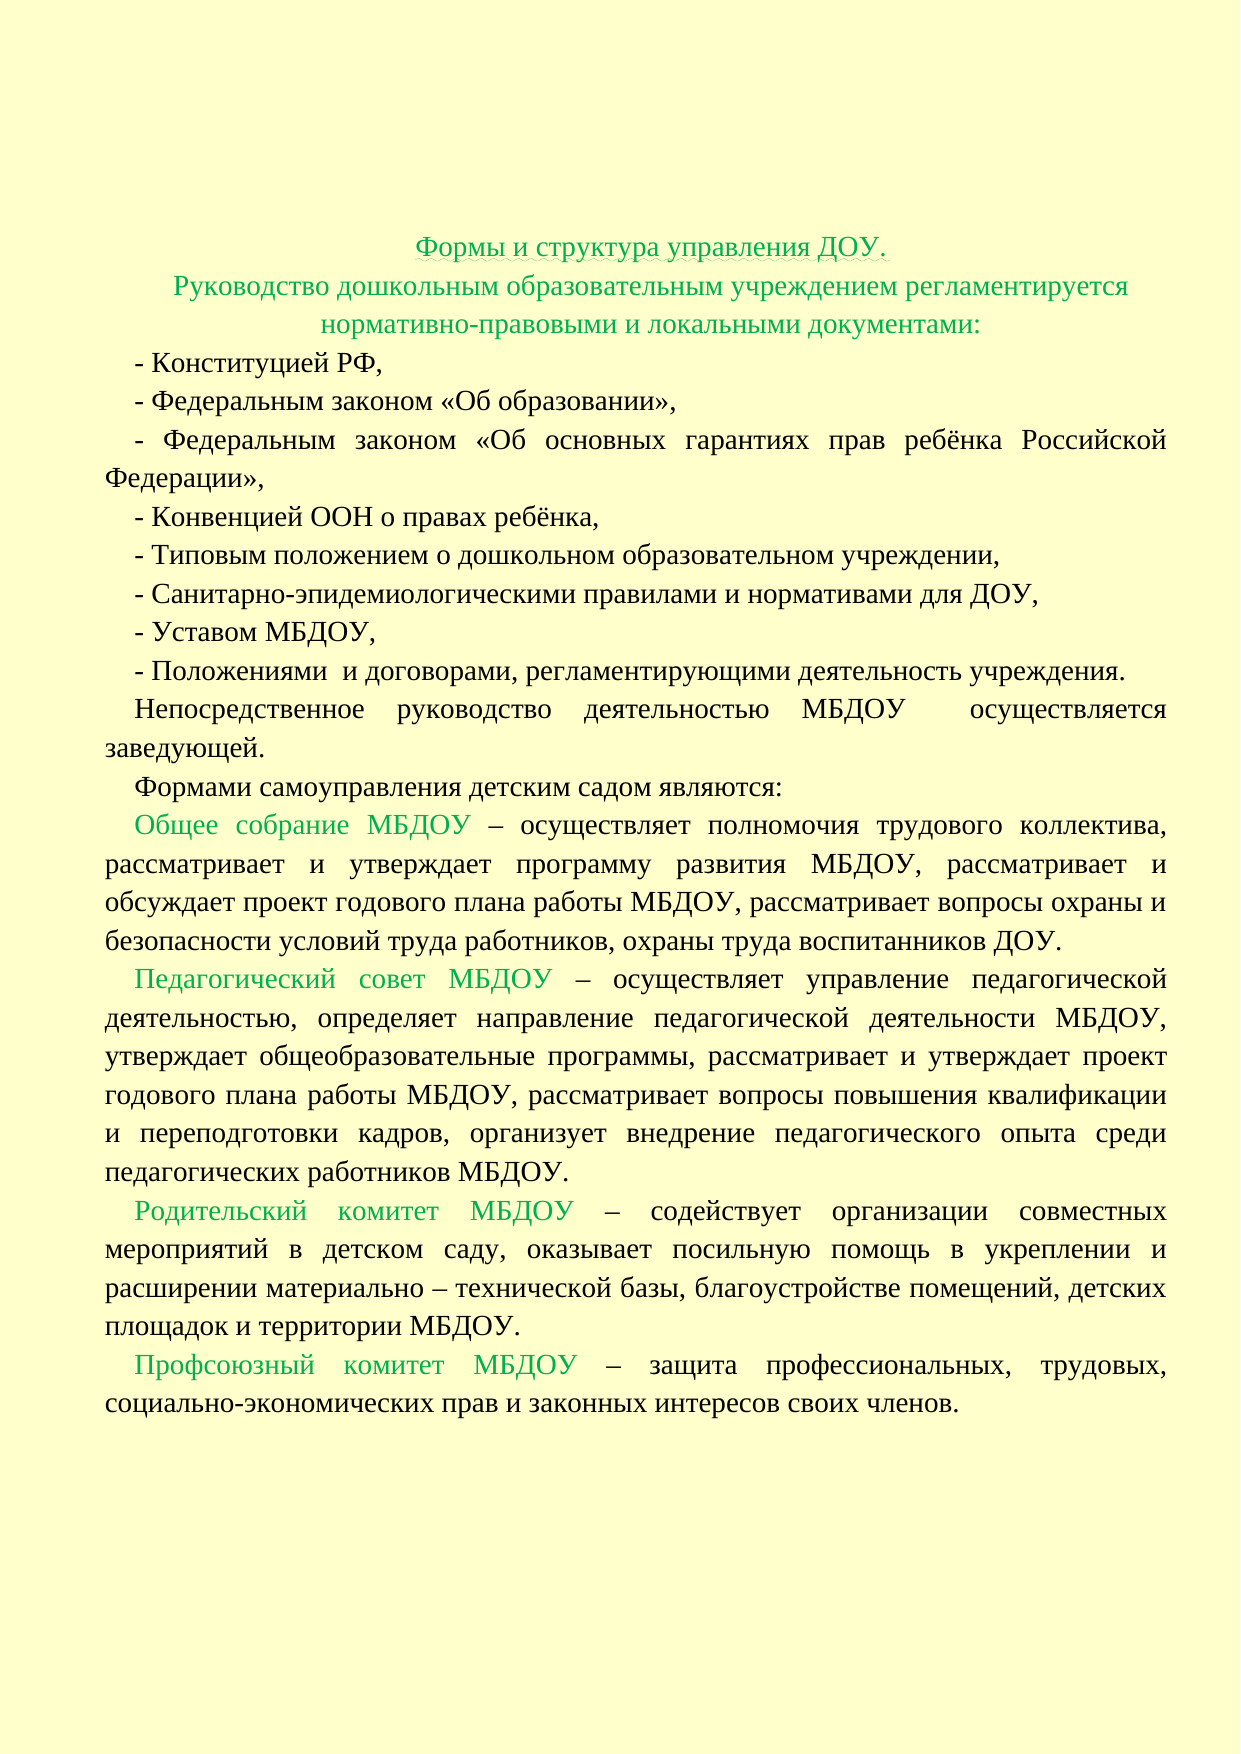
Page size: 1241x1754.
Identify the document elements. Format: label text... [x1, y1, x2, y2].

text - Санитарно-эпидемиологическими правилами и нормативами для ДОУ, [104, 576, 1168, 609]
text - Конституцией РФ, [104, 345, 1168, 378]
text - Уставом МБДОУ, [104, 614, 1168, 648]
text - Типовым положением о дошкольном образовательном учреждении, [104, 537, 1168, 571]
text - Федеральным законом «Об образовании», [104, 383, 1168, 417]
text Руководство дошкольным образовательным учреждением регламентируется [104, 268, 1168, 301]
text - Конвенцией ООН о правах ребёнка, [104, 499, 1168, 532]
text Общее собрание МБДОУ – осуществляет полномочия трудового коллектива, рассматривает и утверждает программу развития МБДОУ, рассматривает и обсуждает проект годового плана работы МБДОУ, рассматривает вопросы охраны и безопасности условий труда работников, охраны труда воспитанников ДОУ. [104, 807, 1168, 956]
text Формы и структура управления ДОУ. [104, 229, 1168, 263]
text нормативно-правовыми и локальными документами: [104, 306, 1168, 340]
text - Положениями и договорами, регламентирующими деятельность учреждения. [104, 653, 1168, 687]
text Формами самоуправления детским садом являются: [104, 769, 1168, 802]
text - Федеральным законом «Об основных гарантиях прав ребёнка Российской Федерации», [104, 422, 1168, 494]
text Педагогический совет МБДОУ – осуществляет управление педагогической деятельностью, определяет направление педагогической деятельности МБДОУ, утверждает общеобразовательные программы, рассматривает и утверждает проект годового плана работы МБДОУ, рассматривает вопросы повышения квалификации и переподготовки кадров, организует внедрение педагогического опыта среди педагогических работников МБДОУ. [104, 961, 1168, 1188]
text Родительский комитет МБДОУ – содействует организации совместных мероприятий в детском саду, оказывает посильную помощь в укреплении и расширении материально – технической базы, благоустройстве помещений, детских площадок и территории МБДОУ. [104, 1193, 1168, 1342]
text Непосредственное руководство деятельностью МБДОУ осуществляется заведующей. [104, 692, 1168, 764]
text Профсоюзный комитет МБДОУ – защита профессиональных, трудовых, социально-экономических прав и законных интересов своих членов. [104, 1347, 1168, 1419]
